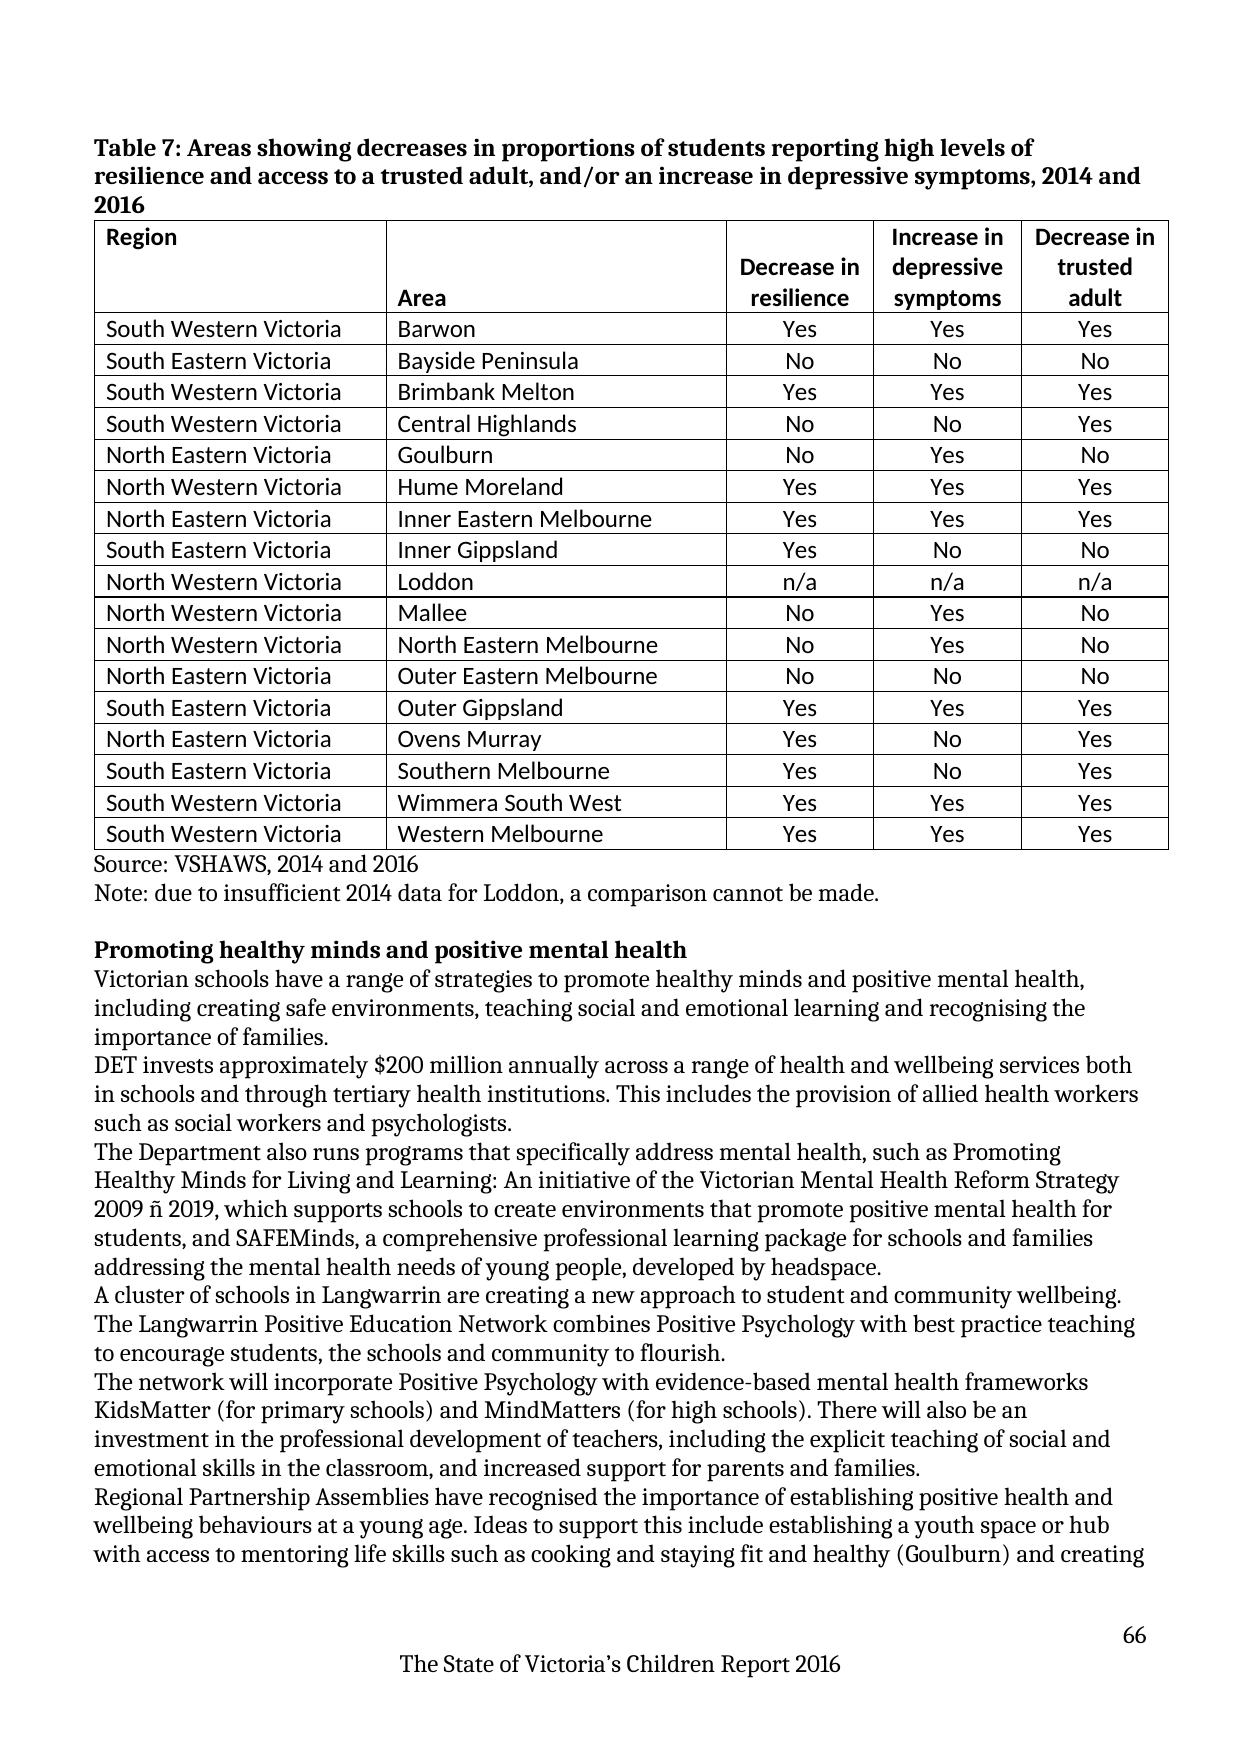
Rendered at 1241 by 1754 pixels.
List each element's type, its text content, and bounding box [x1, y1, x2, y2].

table_header Decrease in trusted adult [1022, 221, 1168, 312]
table_cell Hume Moreland [387, 471, 726, 502]
table_cell South Western Victoria [95, 818, 386, 849]
table_header Increase in depressive symptoms [874, 221, 1021, 312]
table_cell Loddon [387, 566, 726, 596]
table_cell No [874, 755, 1021, 786]
table_cell South Western Victoria [95, 787, 386, 817]
table_cell Yes [727, 376, 873, 407]
table_cell No [1022, 629, 1168, 659]
table_cell Yes [1022, 471, 1168, 502]
table_cell Yes [874, 629, 1021, 659]
table_cell Yes [727, 313, 873, 344]
table_cell Yes [874, 471, 1021, 502]
table_cell Brimbank Melton [387, 376, 726, 407]
table_cell Yes [727, 787, 873, 817]
table_cell North Eastern Victoria [95, 503, 386, 533]
table_cell No [874, 345, 1021, 375]
table_cell North Western Victoria [95, 598, 386, 628]
text Promoting healthy minds and positive mental health [94, 936, 1146, 965]
table_cell Yes [874, 787, 1021, 817]
table_cell South Eastern Victoria [95, 692, 386, 723]
table_cell South Eastern Victoria [95, 755, 386, 786]
table_cell Yes [1022, 755, 1168, 786]
text The Department also runs programs that specifically address mental health, such as Promoting Healthy Minds for Living and Learning: An initiative of the Victorian Mental Health Reform Strategy 2009 ñ 2019, which supports schools to create environments that promote positive mental health for students, and SAFEMinds, a comprehensive professional learning package for schools and families addressing the mental health needs of young people, developed by headspace. [94, 1137, 1146, 1281]
table_cell North Eastern Victoria [95, 724, 386, 754]
table_cell Wimmera South West [387, 787, 726, 817]
table_cell Outer Eastern Melbourne [387, 661, 726, 691]
table_cell Goulburn [387, 440, 726, 470]
text Table 7: Areas showing decreases in proportions of students reporting high levels of resilience and access to a trusted adult, and/or an increase in depressive symptoms, 2014 and 2016 [94, 133, 1146, 220]
text The network will incorporate Positive Psychology with evidence-based mental health frameworks KidsMatter (for primary schools) and MindMatters (for high schools). There will also be an investment in the professional development of teachers, including the explicit teaching of social and emotional skills in the classroom, and increased support for parents and families. [94, 1367, 1146, 1482]
table_cell No [874, 408, 1021, 438]
table_cell South Eastern Victoria [95, 345, 386, 375]
table_cell Yes [874, 313, 1021, 344]
table_cell Ovens Murray [387, 724, 726, 754]
text DET invests approximately $200 million annually across a range of health and wellbeing services both in schools and through tertiary health institutions. This includes the provision of allied health workers such as social workers and psychologists. [94, 1051, 1146, 1137]
table_cell North Western Victoria [95, 566, 386, 596]
table_cell North Eastern Melbourne [387, 629, 726, 659]
table_cell n/a [874, 566, 1021, 596]
table_cell Yes [1022, 787, 1168, 817]
table_cell Yes [874, 692, 1021, 723]
table_header Area [387, 221, 726, 312]
table_cell Yes [1022, 408, 1168, 438]
table_cell No [1022, 598, 1168, 628]
table_cell n/a [727, 566, 873, 596]
table_cell Yes [874, 440, 1021, 470]
table_cell North Eastern Victoria [95, 440, 386, 470]
text Victorian schools have a range of strategies to promote healthy minds and positive mental health, including creating safe environments, teaching social and emotional learning and recognising the importance of families. [94, 965, 1146, 1051]
text A cluster of schools in Langwarrin are creating a new approach to student and community wellbeing. The Langwarrin Positive Education Network combines Positive Psychology with best practice teaching to encourage students, the schools and community to flourish. [94, 1281, 1146, 1367]
table_cell No [727, 408, 873, 438]
table_cell South Western Victoria [95, 313, 386, 344]
table_cell South Western Victoria [95, 376, 386, 407]
table_cell South Western Victoria [95, 408, 386, 438]
table_cell No [1022, 661, 1168, 691]
table_cell North Western Victoria [95, 471, 386, 502]
text Note: due to insufficient 2014 data for Loddon, a comparison cannot be made. [94, 879, 1146, 907]
table_cell No [727, 629, 873, 659]
table_cell Outer Gippsland [387, 692, 726, 723]
table_cell Southern Melbourne [387, 755, 726, 786]
table_cell Yes [727, 692, 873, 723]
table_cell Yes [874, 598, 1021, 628]
table_cell Yes [727, 534, 873, 565]
table_cell No [874, 534, 1021, 565]
table_cell Yes [727, 755, 873, 786]
table_cell No [727, 440, 873, 470]
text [94, 1482, 1146, 1569]
text Source: VSHAWS, 2014 and 2016 [94, 850, 1146, 879]
table_cell Mallee [387, 598, 726, 628]
table_cell No [1022, 440, 1168, 470]
table_cell Yes [1022, 313, 1168, 344]
table_cell Yes [1022, 724, 1168, 754]
table_cell Yes [1022, 692, 1168, 723]
table_cell Barwon [387, 313, 726, 344]
table_cell Central Highlands [387, 408, 726, 438]
table_cell Yes [727, 724, 873, 754]
table_cell North Western Victoria [95, 629, 386, 659]
table_header Region [95, 221, 386, 312]
table_cell Yes [1022, 503, 1168, 533]
table_cell Yes [1022, 818, 1168, 849]
table_cell Inner Gippsland [387, 534, 726, 565]
table_cell n/a [1022, 566, 1168, 596]
table_cell No [727, 598, 873, 628]
table_cell Yes [874, 503, 1021, 533]
table_cell No [727, 345, 873, 375]
table_cell No [727, 661, 873, 691]
table_cell No [874, 661, 1021, 691]
table_cell No [1022, 345, 1168, 375]
table_cell North Eastern Victoria [95, 661, 386, 691]
table_cell Yes [1022, 376, 1168, 407]
table_cell Yes [727, 818, 873, 849]
table_cell Western Melbourne [387, 818, 726, 849]
table_cell No [874, 724, 1021, 754]
table_cell Yes [727, 503, 873, 533]
table_cell Bayside Peninsula [387, 345, 726, 375]
table_header Decrease in resilience [727, 221, 873, 312]
table_cell Yes [727, 471, 873, 502]
table_cell Inner Eastern Melbourne [387, 503, 726, 533]
table_cell Yes [874, 376, 1021, 407]
table_cell South Eastern Victoria [95, 534, 386, 565]
table_cell Yes [874, 818, 1021, 849]
table_cell No [1022, 534, 1168, 565]
